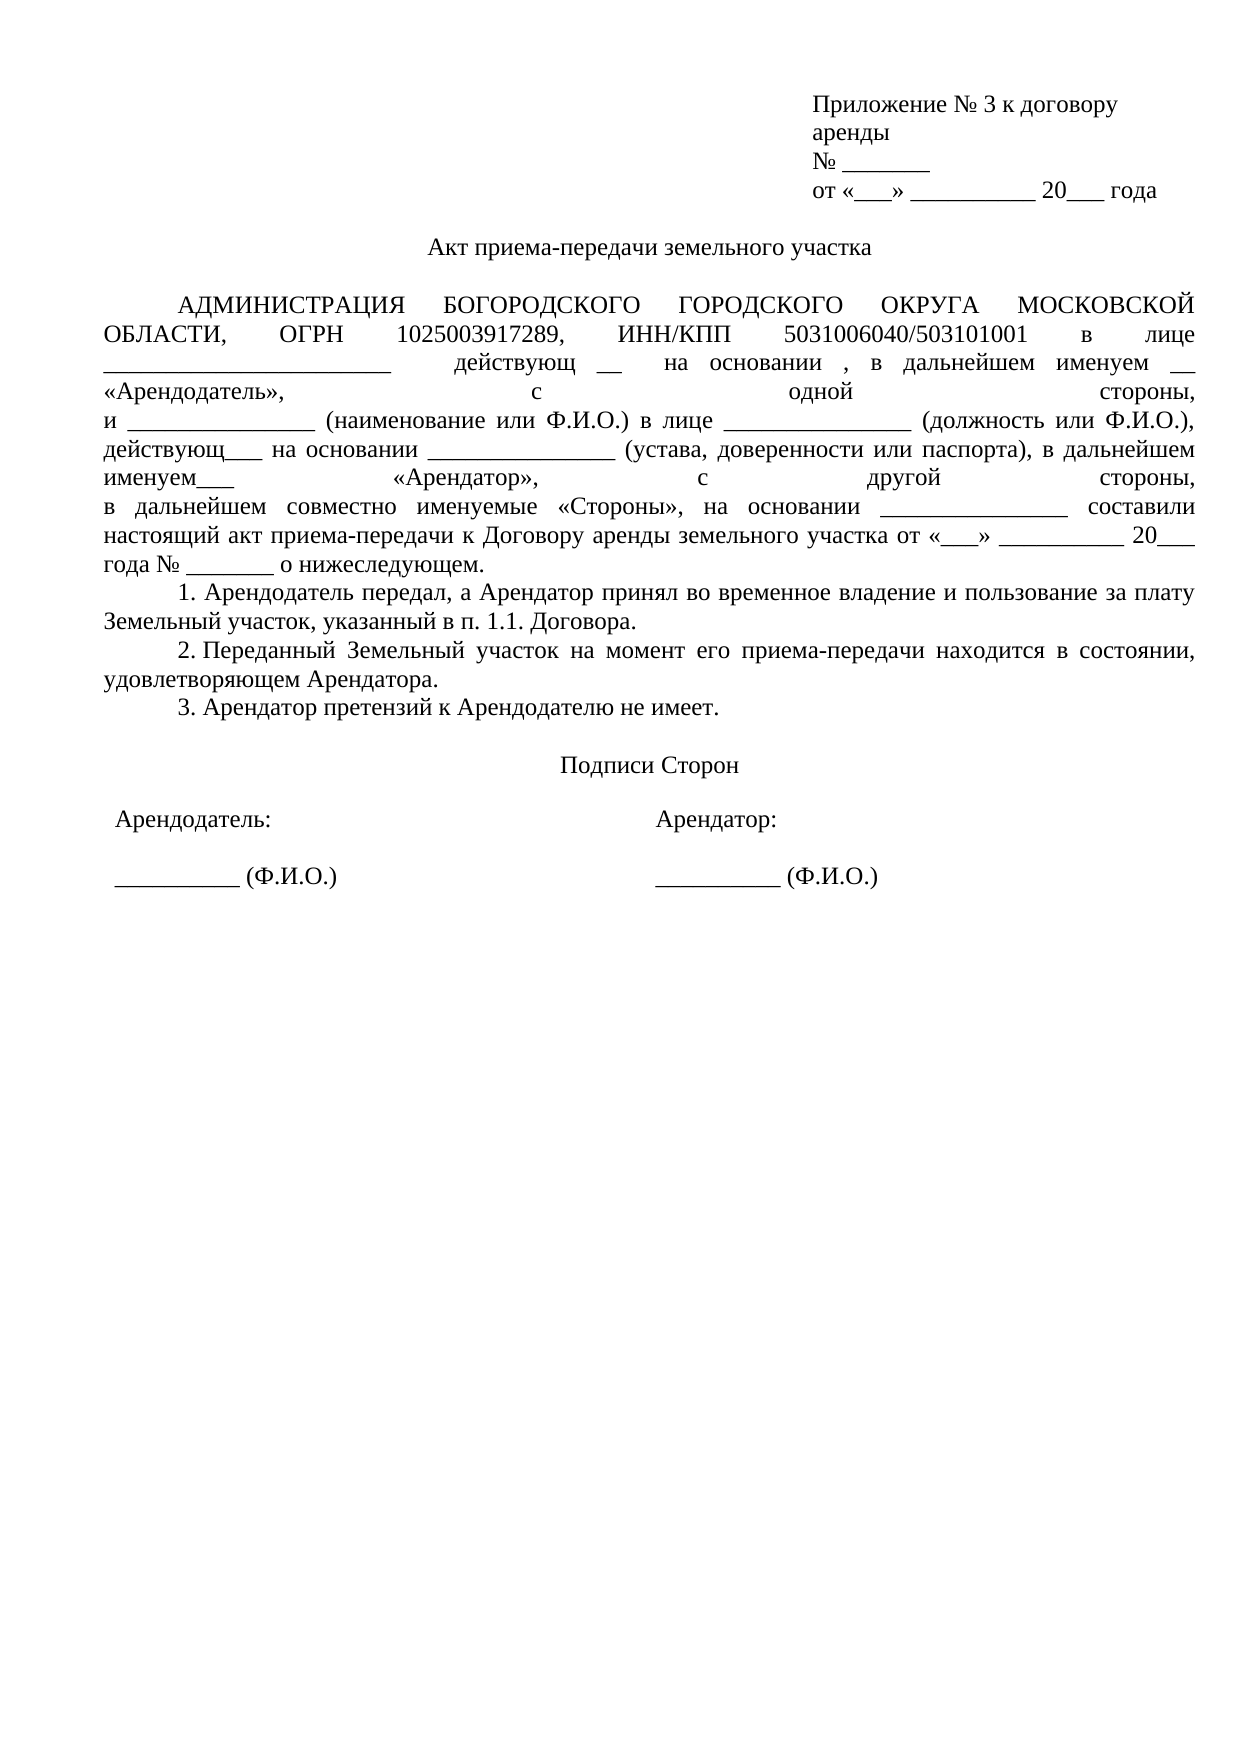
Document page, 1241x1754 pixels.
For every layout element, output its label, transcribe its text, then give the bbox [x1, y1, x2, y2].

text 1. Арендодатель передал, а Арендатор принял во временное владение и пользование за плату Земельный участок, указанный в п. 1.1. Договора. [103, 577, 1196, 635]
text 2. Переданный Земельный участок на момент его приема-передачи находится в состоянии, удовлетворяющем Арендатора. [103, 635, 1196, 692]
text Акт приема-передачи земельного участка [103, 232, 1196, 261]
table_header Арендатор: [644, 804, 1185, 861]
text Приложение № 3 к договору аренды № _______ от «___» __________ 20___ года [812, 89, 1196, 204]
text 3. Арендатор претензий к Арендодателю не имеет. [103, 692, 1196, 721]
text АДМИНИСТРАЦИЯ БОГОРОДСКОГО ГОРОДСКОГО ОКРУГА МОСКОВСКОЙ ОБЛАСТИ, ОГРН 1025003917289, ИНН/КПП 5031006040/503101001 в лице _______________________ действующ __ на основании , в дальнейшем именуем __ «Арендодатель», с одной стороны, и _______________ (наименование или Ф.И.О.) в лице _______________ (должность или Ф.И.О.), действующ___ на основании _______________ (устава, доверенности или паспорта), в дальнейшем именуем___ «Арендатор», с другой стороны, в дальнейшем совместно именуемые «Стороны», на основании _______________ составили настоящий акт приема-передачи к Договору аренды земельного участка от «___» __________ 20___ года № _______ о нижеследующем. [103, 290, 1196, 577]
table_cell __________ (Ф.И.О.) [103, 861, 644, 919]
table_header Арендодатель: [103, 804, 644, 861]
text Подписи Сторон [103, 750, 1196, 779]
table_cell __________ (Ф.И.О.) [644, 861, 1185, 919]
